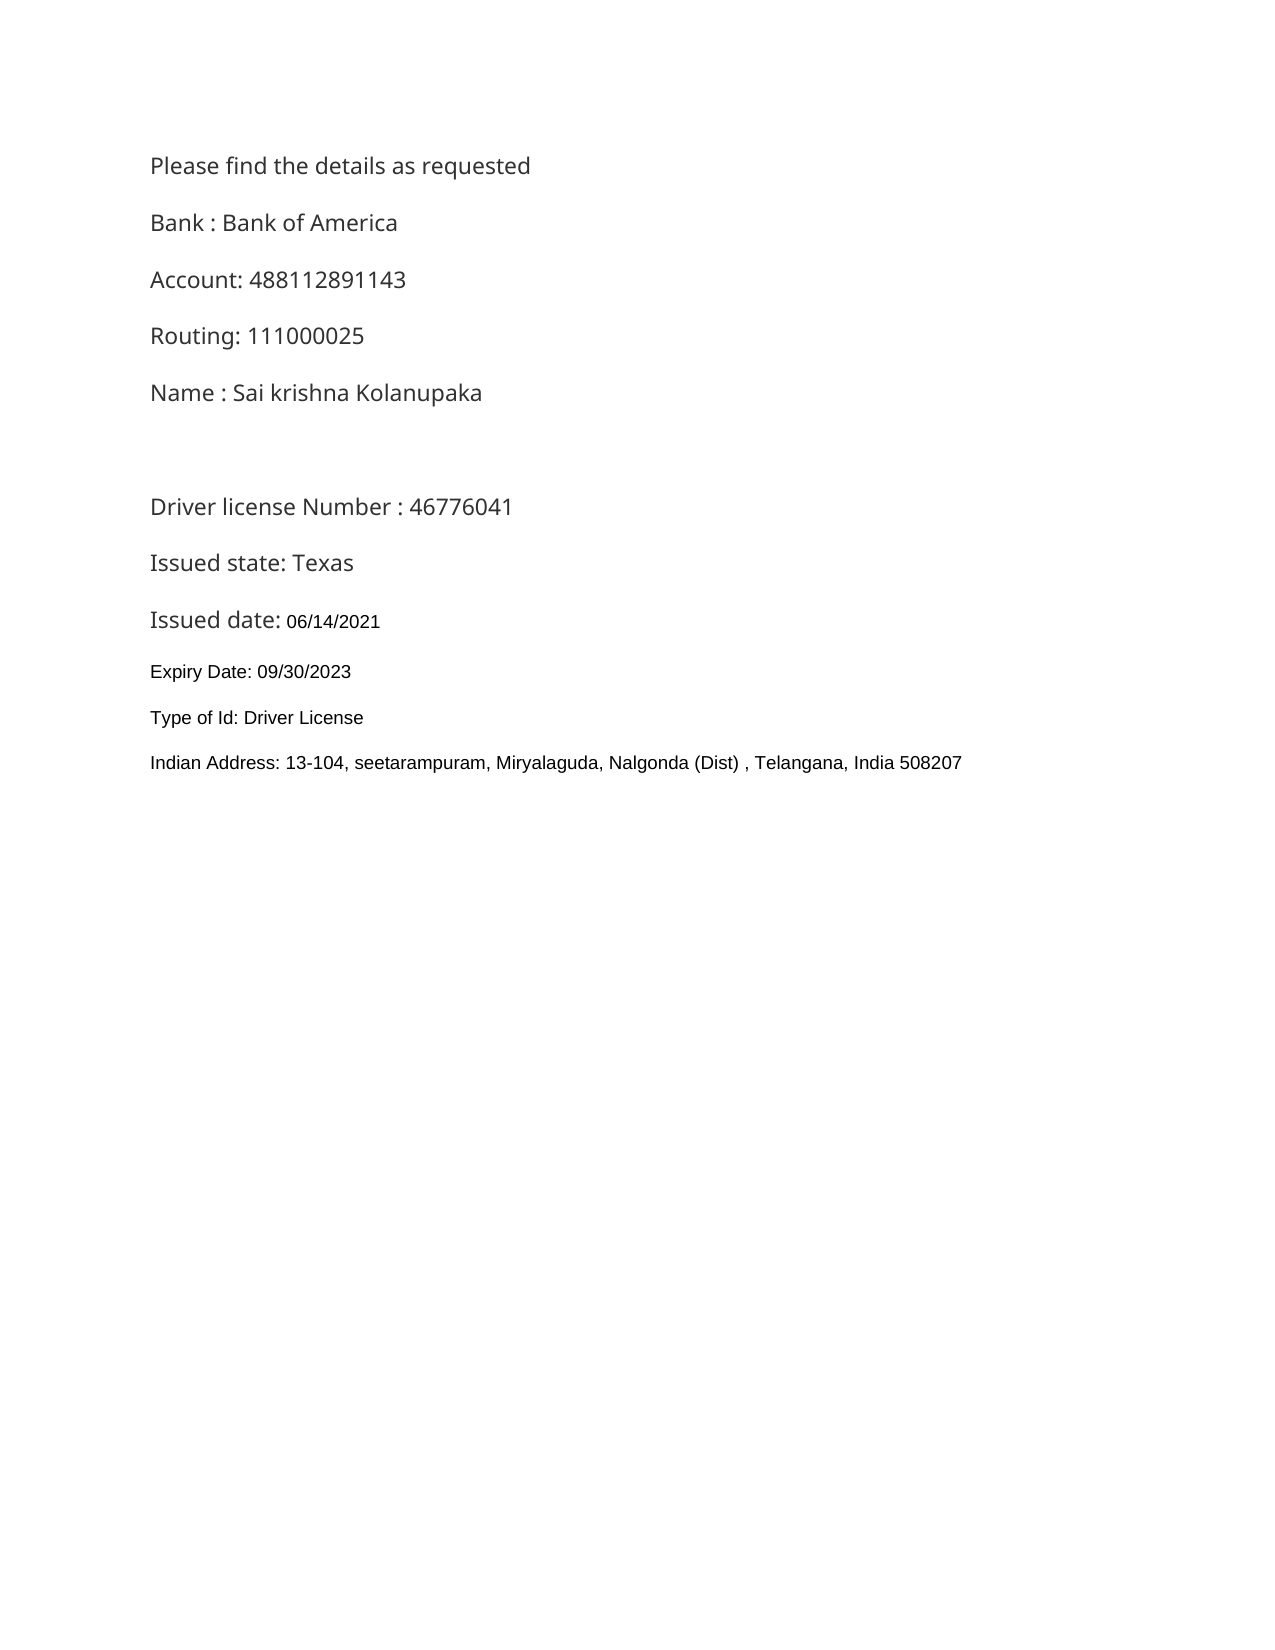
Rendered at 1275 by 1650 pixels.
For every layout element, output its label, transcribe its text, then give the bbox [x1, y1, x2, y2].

text Name : Sai krishna Kolanupaka [150, 377, 1125, 408]
text Driver license Number : 46776041 [150, 491, 1125, 522]
text Please find the details as requested [150, 150, 1125, 181]
text Issued state: Texas [150, 547, 1125, 579]
text Expiry Date: 09/30/2023 [150, 661, 1125, 682]
text Account: 488112891143 [150, 263, 1125, 295]
text Routing: 111000025 [150, 320, 1125, 352]
text Type of Id: Driver License [150, 707, 1125, 728]
text Bank : Bank of America [150, 207, 1125, 238]
text Issued date: 06/14/2021 [150, 604, 1125, 635]
text Indian Address: 13-104, seetarampuram, Miryalaguda, Nalgonda (Dist) , Telangana, India 508207 [150, 752, 1125, 774]
